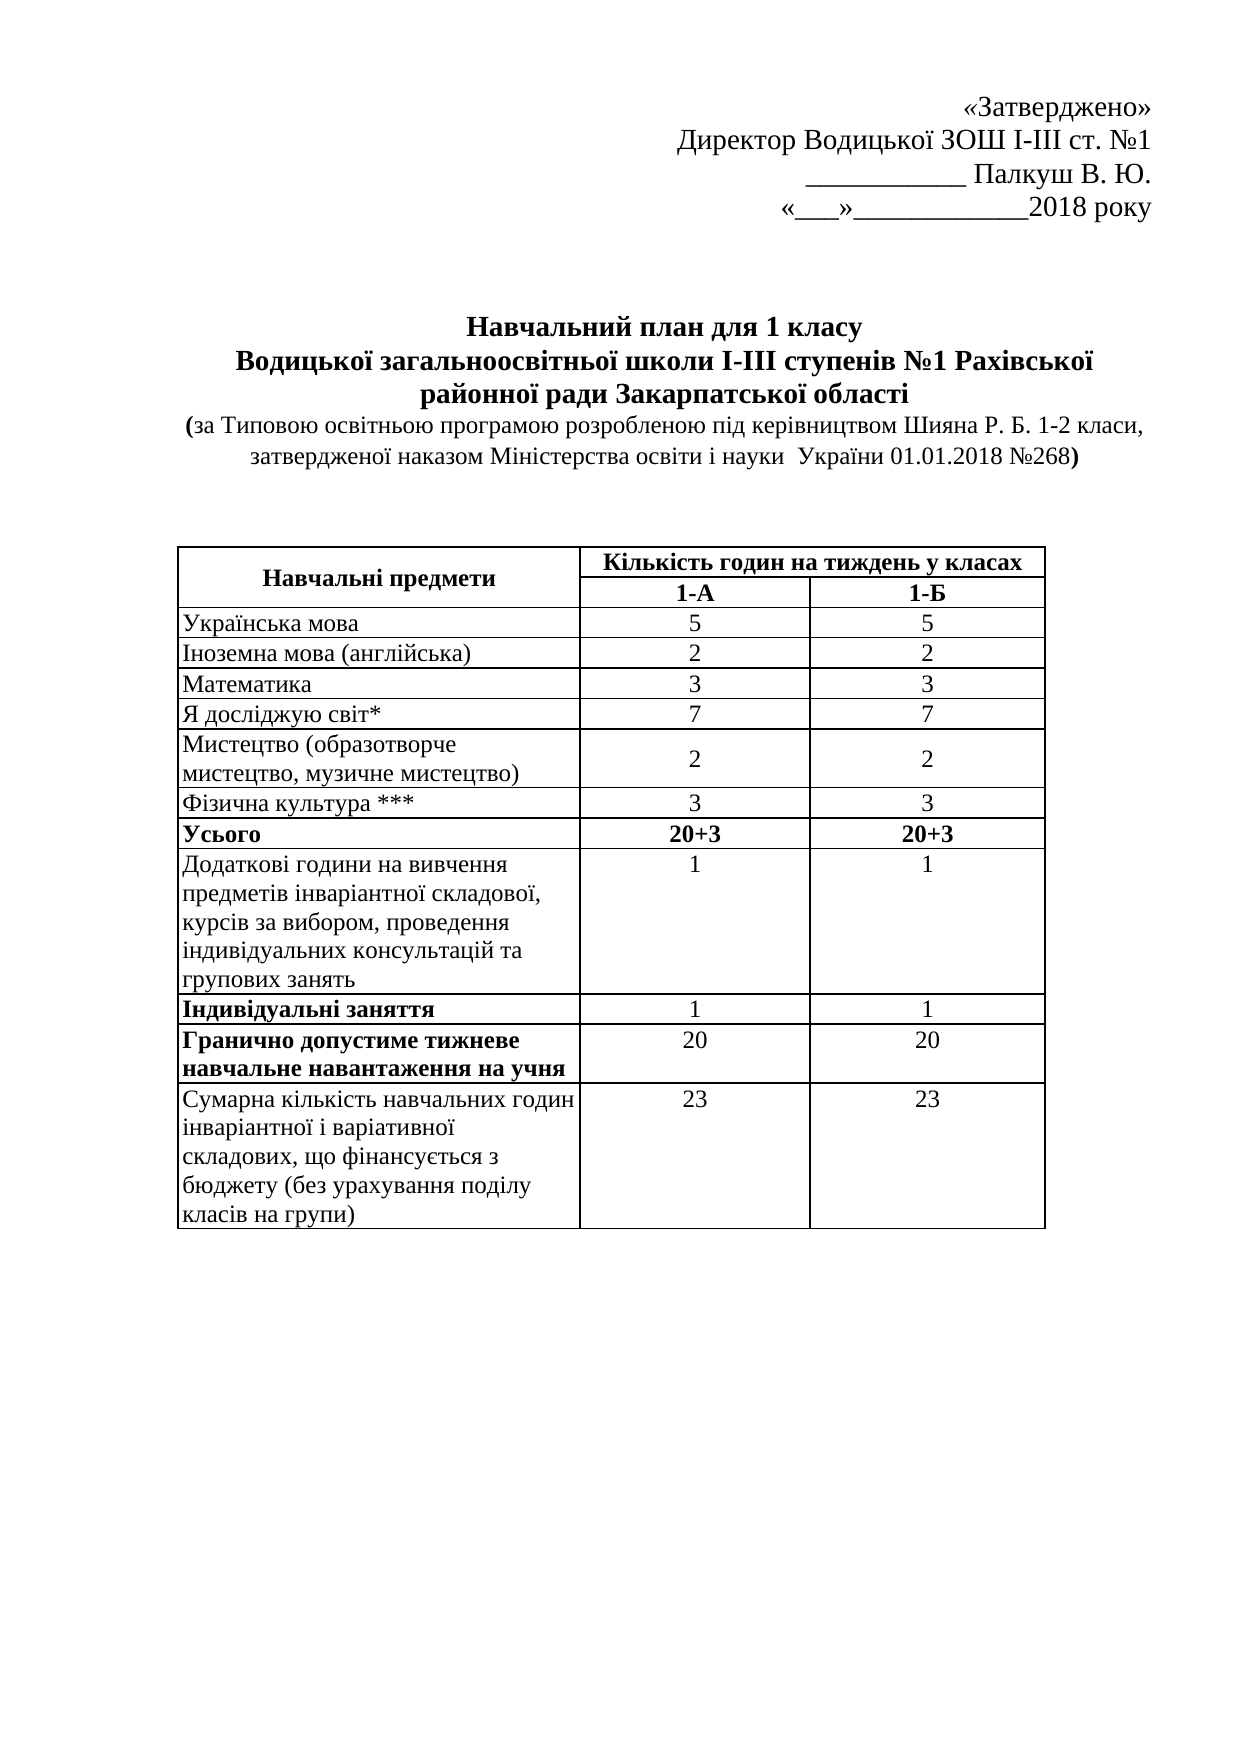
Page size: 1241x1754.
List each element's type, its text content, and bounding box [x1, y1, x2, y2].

table_cell 3 [581, 788, 809, 817]
text «Затверджено» [177, 89, 1152, 122]
table_cell 20 [811, 1025, 1044, 1082]
table_cell Індивідуальні заняття [179, 995, 579, 1023]
table_cell 20 [581, 1025, 809, 1082]
table_cell 1-А [581, 578, 809, 607]
table_cell Додаткові години на вивчення предметів інваріантної складової, курсів за вибором, проведення індивідуальних консультацій та групових занять [179, 849, 579, 993]
text «___»____________2018 року [177, 189, 1152, 223]
table_cell Мистецтво (образотворче мистецтво, музичне мистецтво) [179, 730, 579, 787]
table_cell 23 [811, 1084, 1044, 1227]
table_cell Іноземна мова (англійська) [179, 638, 579, 667]
table_cell 3 [811, 788, 1044, 817]
text (за Типовою освітньою програмою розробленою під керівництвом Шияна Р. Б. 1-2 класи, затвердженої наказом Міністерства освіти і науки України 01.01.2018 №268) [177, 410, 1152, 469]
table_cell 1 [581, 995, 809, 1023]
table_cell 1-Б [811, 578, 1044, 607]
text Водицької загальноосвітньої школи І-ІІІ ступенів №1 Рахівської районної ради Закарпатської області [177, 343, 1152, 410]
text ___________ Палкуш В. Ю. [177, 156, 1152, 189]
table_cell Я досліджую світ* [179, 699, 579, 728]
table_cell Усього [179, 819, 579, 847]
table_cell 1 [811, 995, 1044, 1023]
table_cell 3 [581, 669, 809, 697]
text Директор Водицької ЗОШ І-ІІІ ст. №1 [177, 122, 1152, 156]
table_cell 2 [581, 638, 809, 667]
table_cell Фізична культура *** [179, 788, 579, 817]
table_cell 23 [581, 1084, 809, 1227]
table_cell 20+3 [811, 819, 1044, 847]
table_cell 1 [811, 849, 1044, 993]
table_header Навчальні предмети [179, 548, 579, 607]
table_cell Математика [179, 669, 579, 697]
table_cell Українська мова [179, 608, 579, 637]
table_cell 1 [581, 849, 809, 993]
table_cell 7 [581, 699, 809, 728]
table_cell 5 [811, 608, 1044, 637]
text Навчальний план для 1 класу [177, 309, 1152, 343]
table_cell 3 [811, 669, 1044, 697]
table_cell Гранично допустиме тижневе навчальне навантаження на учня [179, 1025, 579, 1082]
table_cell 20+3 [581, 819, 809, 847]
table_cell 5 [581, 608, 809, 637]
table_cell 2 [811, 638, 1044, 667]
table_cell Сумарна кількість навчальних годин інваріантної і варіативної складових, що фінансується з бюджету (без урахування поділу класів на групи) [179, 1084, 579, 1227]
table_header Кількість годин на тиждень у класах [581, 548, 1044, 576]
table_cell 2 [811, 730, 1044, 787]
table_cell 2 [581, 730, 809, 787]
table_cell 7 [811, 699, 1044, 728]
